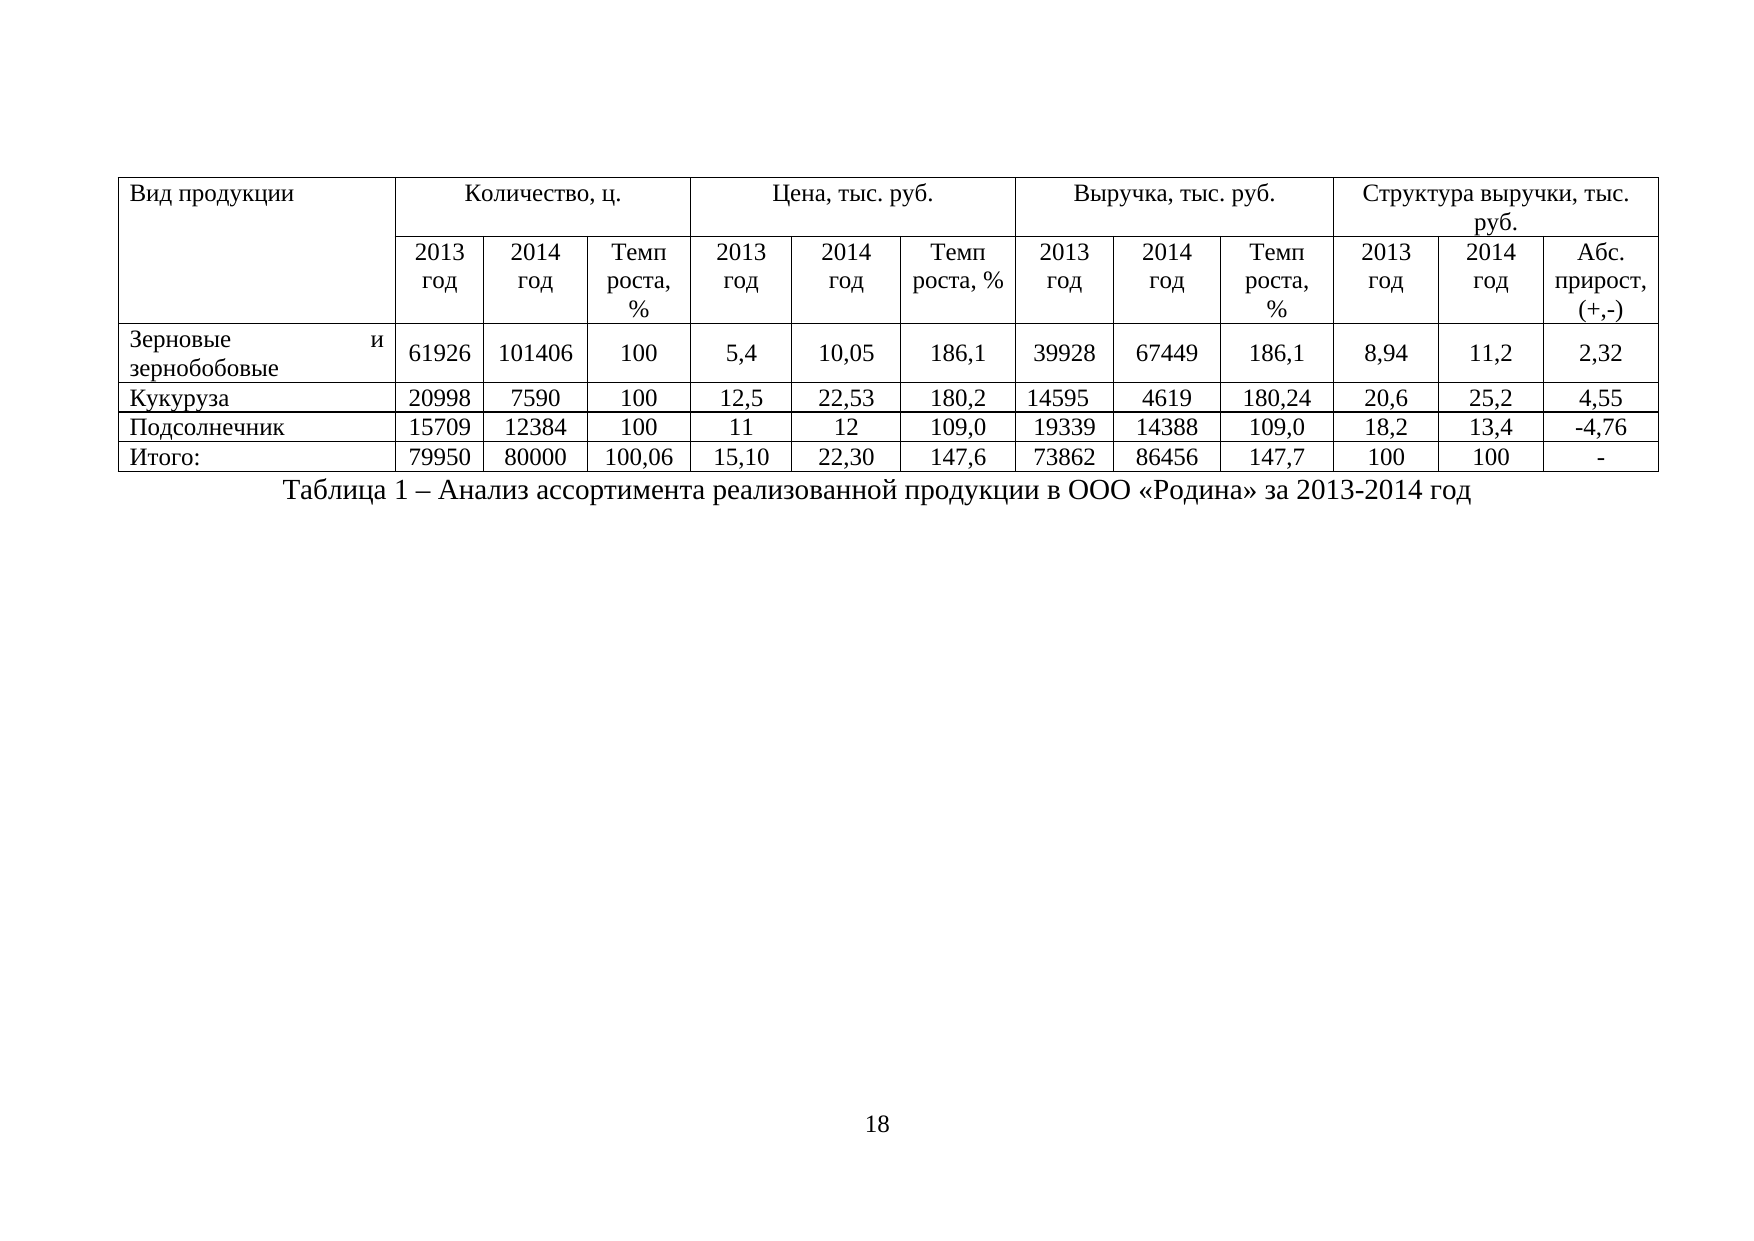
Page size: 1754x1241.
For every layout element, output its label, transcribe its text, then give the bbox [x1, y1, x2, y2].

table_cell 109,0 [1221, 413, 1333, 441]
table_cell 22,53 [792, 383, 900, 411]
table_cell Зерновые и зернобобовые [119, 324, 395, 382]
table_cell Итого: [119, 442, 395, 471]
table_cell 2,32 [1544, 324, 1658, 382]
table_cell 86456 [1114, 442, 1220, 471]
table_cell 19339 [1016, 413, 1113, 441]
table_cell Темп роста, % [1221, 237, 1333, 323]
table_cell 147,7 [1221, 442, 1333, 471]
table_cell 2013 год [1016, 237, 1113, 323]
table_cell 2014 год [1114, 237, 1220, 323]
table_cell 15,10 [691, 442, 791, 471]
table_cell 4,55 [1544, 383, 1658, 411]
table_cell 15709 [396, 413, 483, 441]
table_cell 12384 [484, 413, 587, 441]
table_cell 180,2 [901, 383, 1015, 411]
table_cell 22,30 [792, 442, 900, 471]
table_cell - [1544, 442, 1658, 471]
table_cell 101406 [484, 324, 587, 382]
table_cell 25,2 [1439, 383, 1543, 411]
table_cell -4,76 [1544, 413, 1658, 441]
table_cell 4619 [1114, 383, 1220, 411]
table_cell 14595 [1016, 383, 1113, 411]
table_cell 14388 [1114, 413, 1220, 441]
table_cell 100 [1439, 442, 1543, 471]
table_cell 12,5 [691, 383, 791, 411]
table_cell 67449 [1114, 324, 1220, 382]
table_cell 8,94 [1334, 324, 1438, 382]
table_cell Кукуруза [119, 383, 395, 411]
table_cell 7590 [484, 383, 587, 411]
table_header Цена, тыс. руб. [691, 178, 1015, 236]
table_cell 186,1 [1221, 324, 1333, 382]
table_cell Абс. прирост, (+,-) [1544, 237, 1658, 323]
table_cell 2013 год [691, 237, 791, 323]
table_header Вид продукции [119, 178, 395, 323]
table_cell Подсолнечник [119, 413, 395, 441]
table_cell 100 [588, 383, 690, 411]
table_cell 18,2 [1334, 413, 1438, 441]
table_cell 73862 [1016, 442, 1113, 471]
table_cell 12 [792, 413, 900, 441]
text Таблица 1 – Анализ ассортимента реализованной продукции в ООО «Родина» за 2013-2014 год [118, 472, 1636, 506]
table_cell 109,0 [901, 413, 1015, 441]
table_header Количество, ц. [396, 178, 690, 236]
table_cell 186,1 [901, 324, 1015, 382]
table_cell 5,4 [691, 324, 791, 382]
table_cell Темп роста, % [588, 237, 690, 323]
table_cell 2013 год [1334, 237, 1438, 323]
table_cell 2013 год [396, 237, 483, 323]
table_cell 2014 год [1439, 237, 1543, 323]
table_cell 2014 год [484, 237, 587, 323]
table_cell 100 [1334, 442, 1438, 471]
table_cell 20998 [396, 383, 483, 411]
table_cell 11,2 [1439, 324, 1543, 382]
table_cell 39928 [1016, 324, 1113, 382]
table_cell 10,05 [792, 324, 900, 382]
table_cell 180,24 [1221, 383, 1333, 411]
table_cell Темп роста, % [901, 237, 1015, 323]
table_cell 13,4 [1439, 413, 1543, 441]
table_cell 11 [691, 413, 791, 441]
table_cell 80000 [484, 442, 587, 471]
table_cell 61926 [396, 324, 483, 382]
table_cell 100 [588, 324, 690, 382]
table_cell 20,6 [1334, 383, 1438, 411]
table_header Выручка, тыс. руб. [1016, 178, 1333, 236]
table_cell 147,6 [901, 442, 1015, 471]
table_cell 2014 год [792, 237, 900, 323]
table_header Структура выручки, тыс. руб. [1334, 178, 1658, 236]
table_cell 79950 [396, 442, 483, 471]
table_cell 100 [588, 413, 690, 441]
table_cell 100,06 [588, 442, 690, 471]
